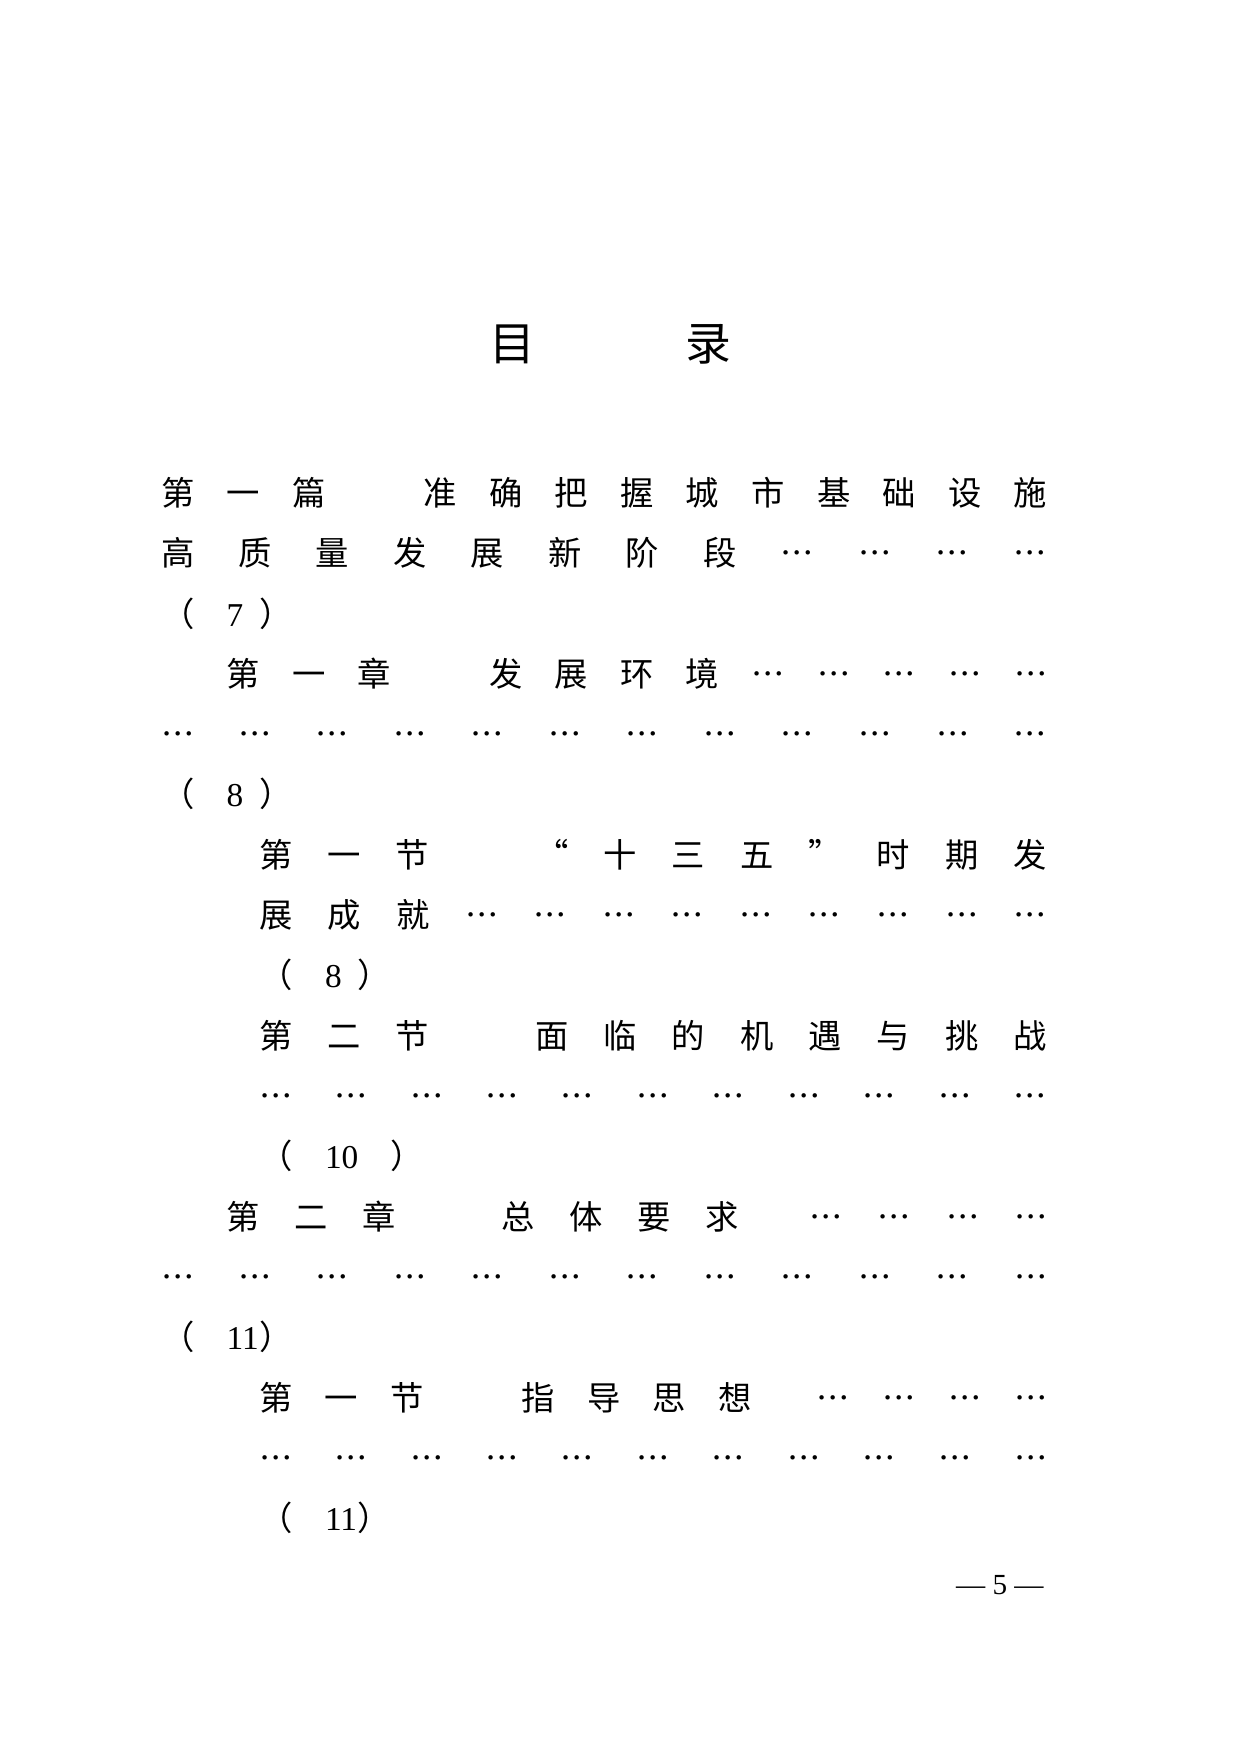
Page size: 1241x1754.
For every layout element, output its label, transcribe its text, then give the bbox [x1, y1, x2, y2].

subtitle 第一篇 准确把握城市基础设施高质量发展新阶段…………（7） [161, 461, 1079, 642]
text 第一章 发展环境……………………………………………（8） [161, 642, 1079, 822]
subtitle 目 录 [161, 280, 1079, 400]
text 第一节 “十三五”时期发展成就………………………（8） [227, 822, 1079, 1003]
text 第二章 总体要求 …………………………………………（11） [161, 1184, 1079, 1365]
text 第一节 指导思想 ………………………………………（11） [227, 1365, 1079, 1546]
text 第二节 面临的机遇与挑战 ……………………………（10） [227, 1003, 1079, 1184]
